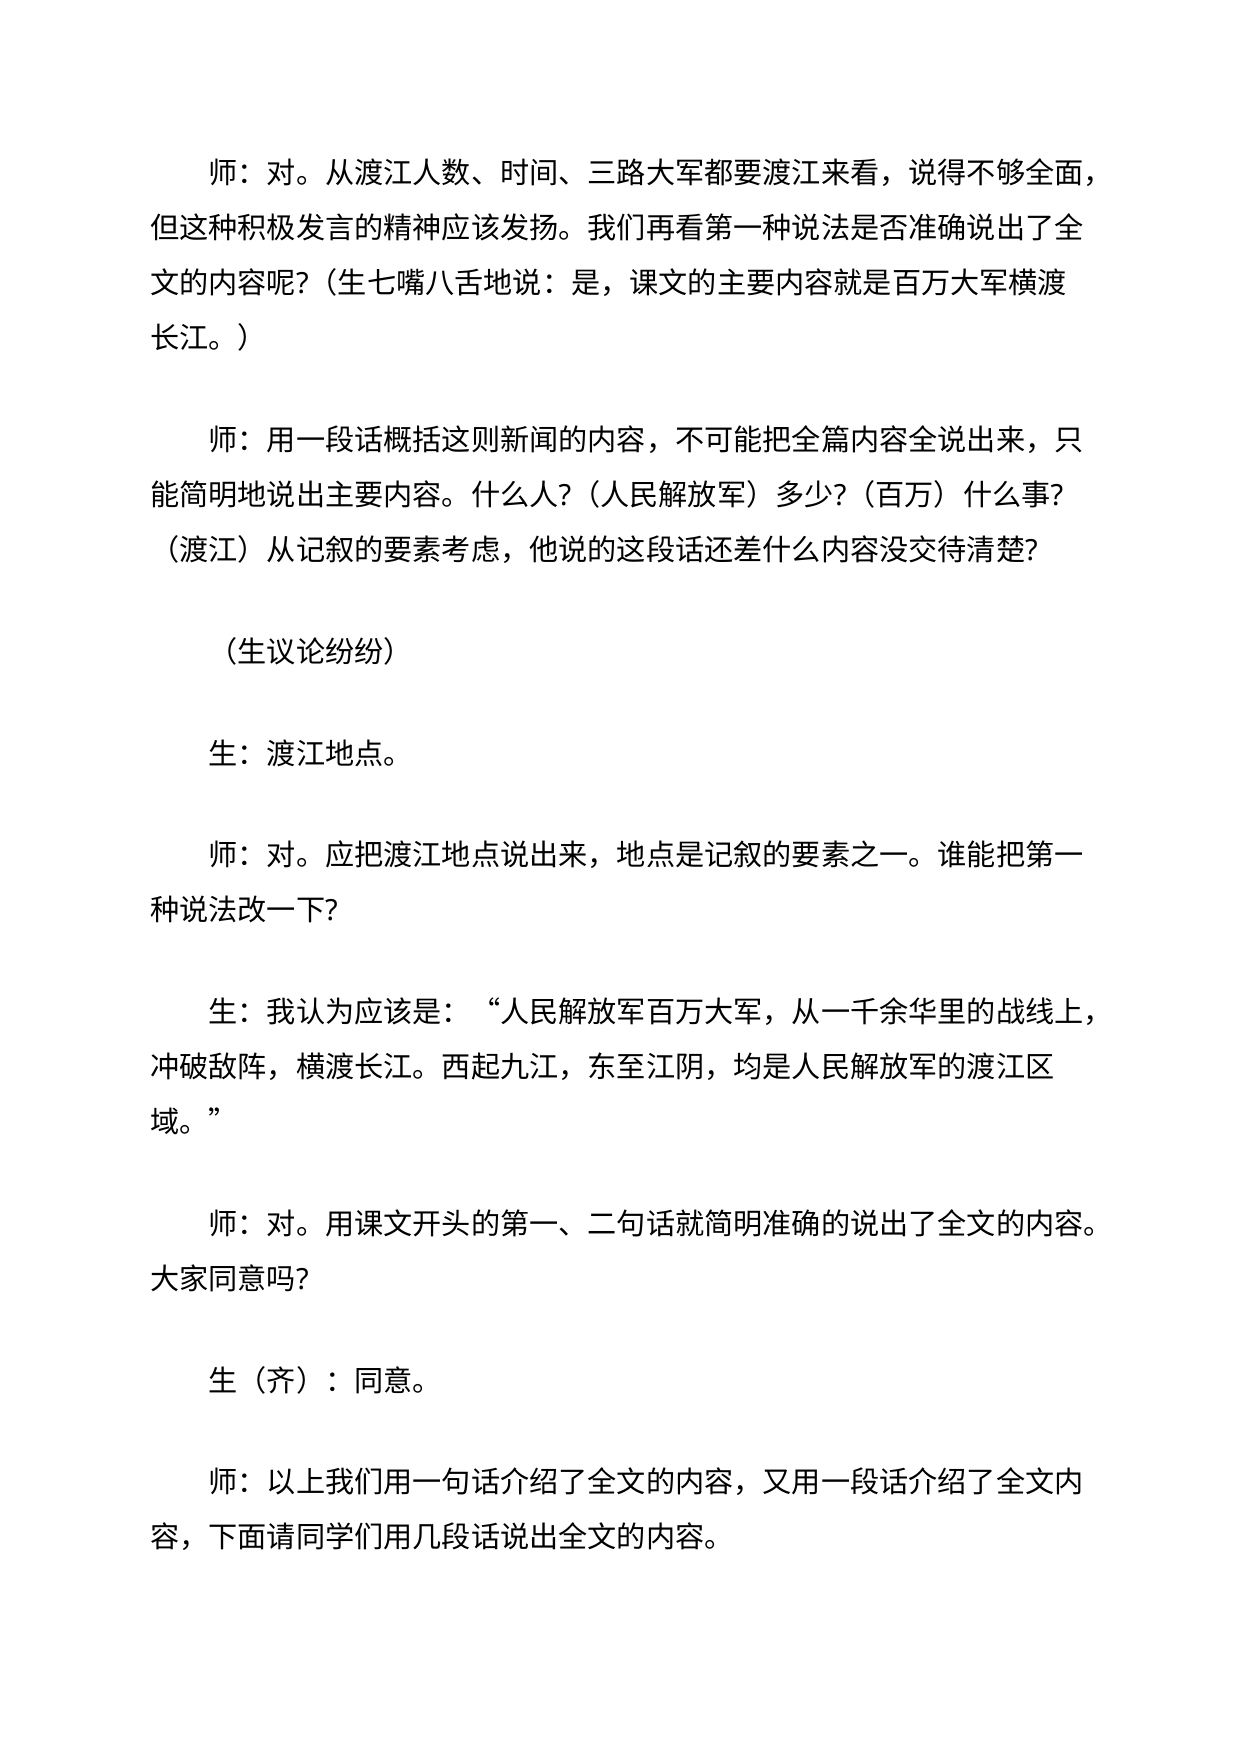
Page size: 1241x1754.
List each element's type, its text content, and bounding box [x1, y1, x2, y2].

text 师：以上我们用一句话介绍了全文的内容，又用一段话介绍了全文内容，下面请同学们用几段话说出全文的内容。 [150, 1459, 1090, 1556]
text 生：我认为应该是：“人民解放军百万大军，从一千余华里的战线上，冲破敌阵，横渡长江。西起九江，东至江阴，均是人民解放军的渡江区域。” [150, 989, 1090, 1141]
text 师：对。应把渡江地点说出来，地点是记叙的要素之一。谁能把第一种说法改一下? [150, 832, 1090, 929]
text 生：渡江地点。 [150, 730, 1090, 772]
text 师：对。用课文开头的第一、二句话就简明准确的说出了全文的内容。大家同意吗? [150, 1200, 1090, 1298]
text 师：对。从渡江人数、时间、三路大军都要渡江来看，说得不够全面，但这种积极发言的精神应该发扬。我们再看第一种说法是否准确说出了全文的内容呢?（生七嘴八舌地说：是，课文的主要内容就是百万大军横渡长江。） [150, 150, 1090, 357]
text 师：用一段话概括这则新闻的内容，不可能把全篇内容全说出来，只能简明地说出主要内容。什么人?（人民解放军）多少?（百万）什么事?（渡江）从记叙的要素考虑，他说的这段话还差什么内容没交待清楚? [150, 417, 1090, 569]
text 生（齐）：同意。 [150, 1357, 1090, 1399]
text （生议论纷纷） [150, 628, 1090, 671]
